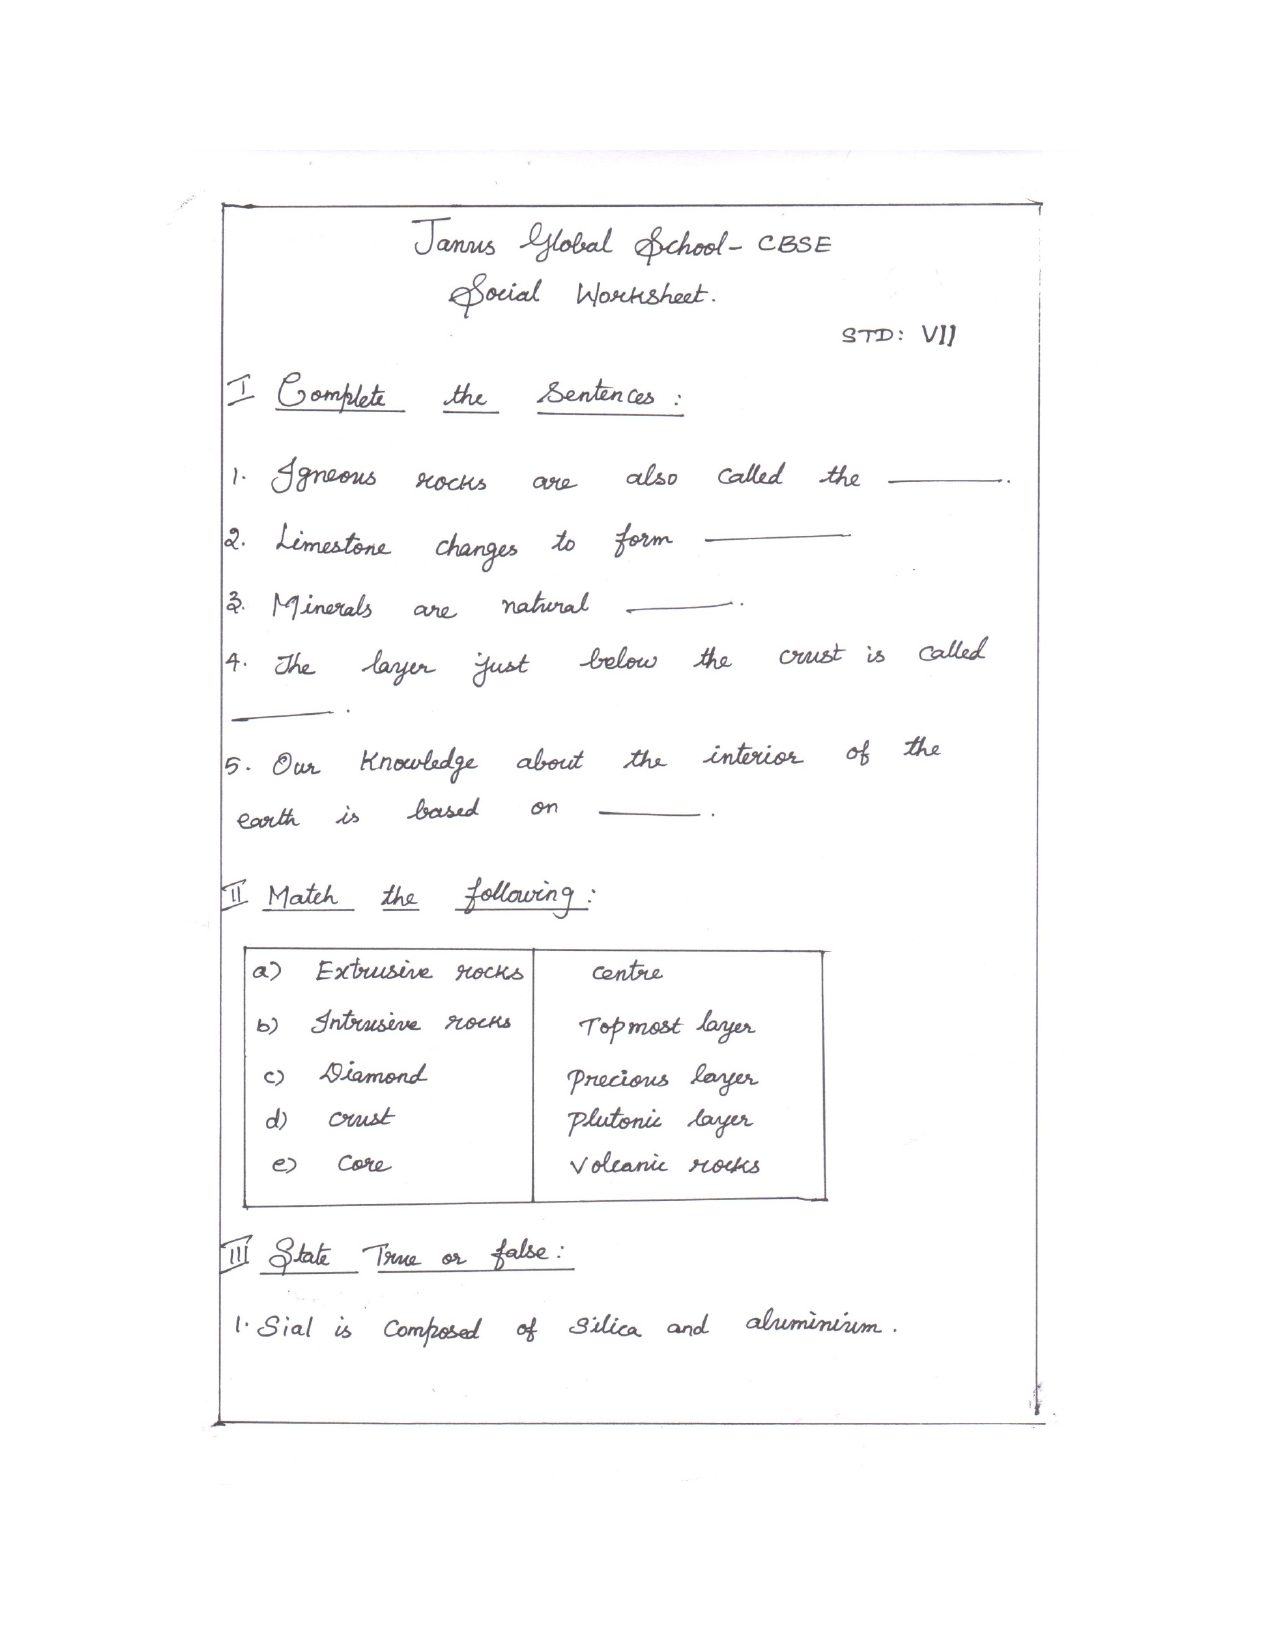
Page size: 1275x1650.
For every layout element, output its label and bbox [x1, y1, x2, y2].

picture [150, 150, 1125, 1492]
